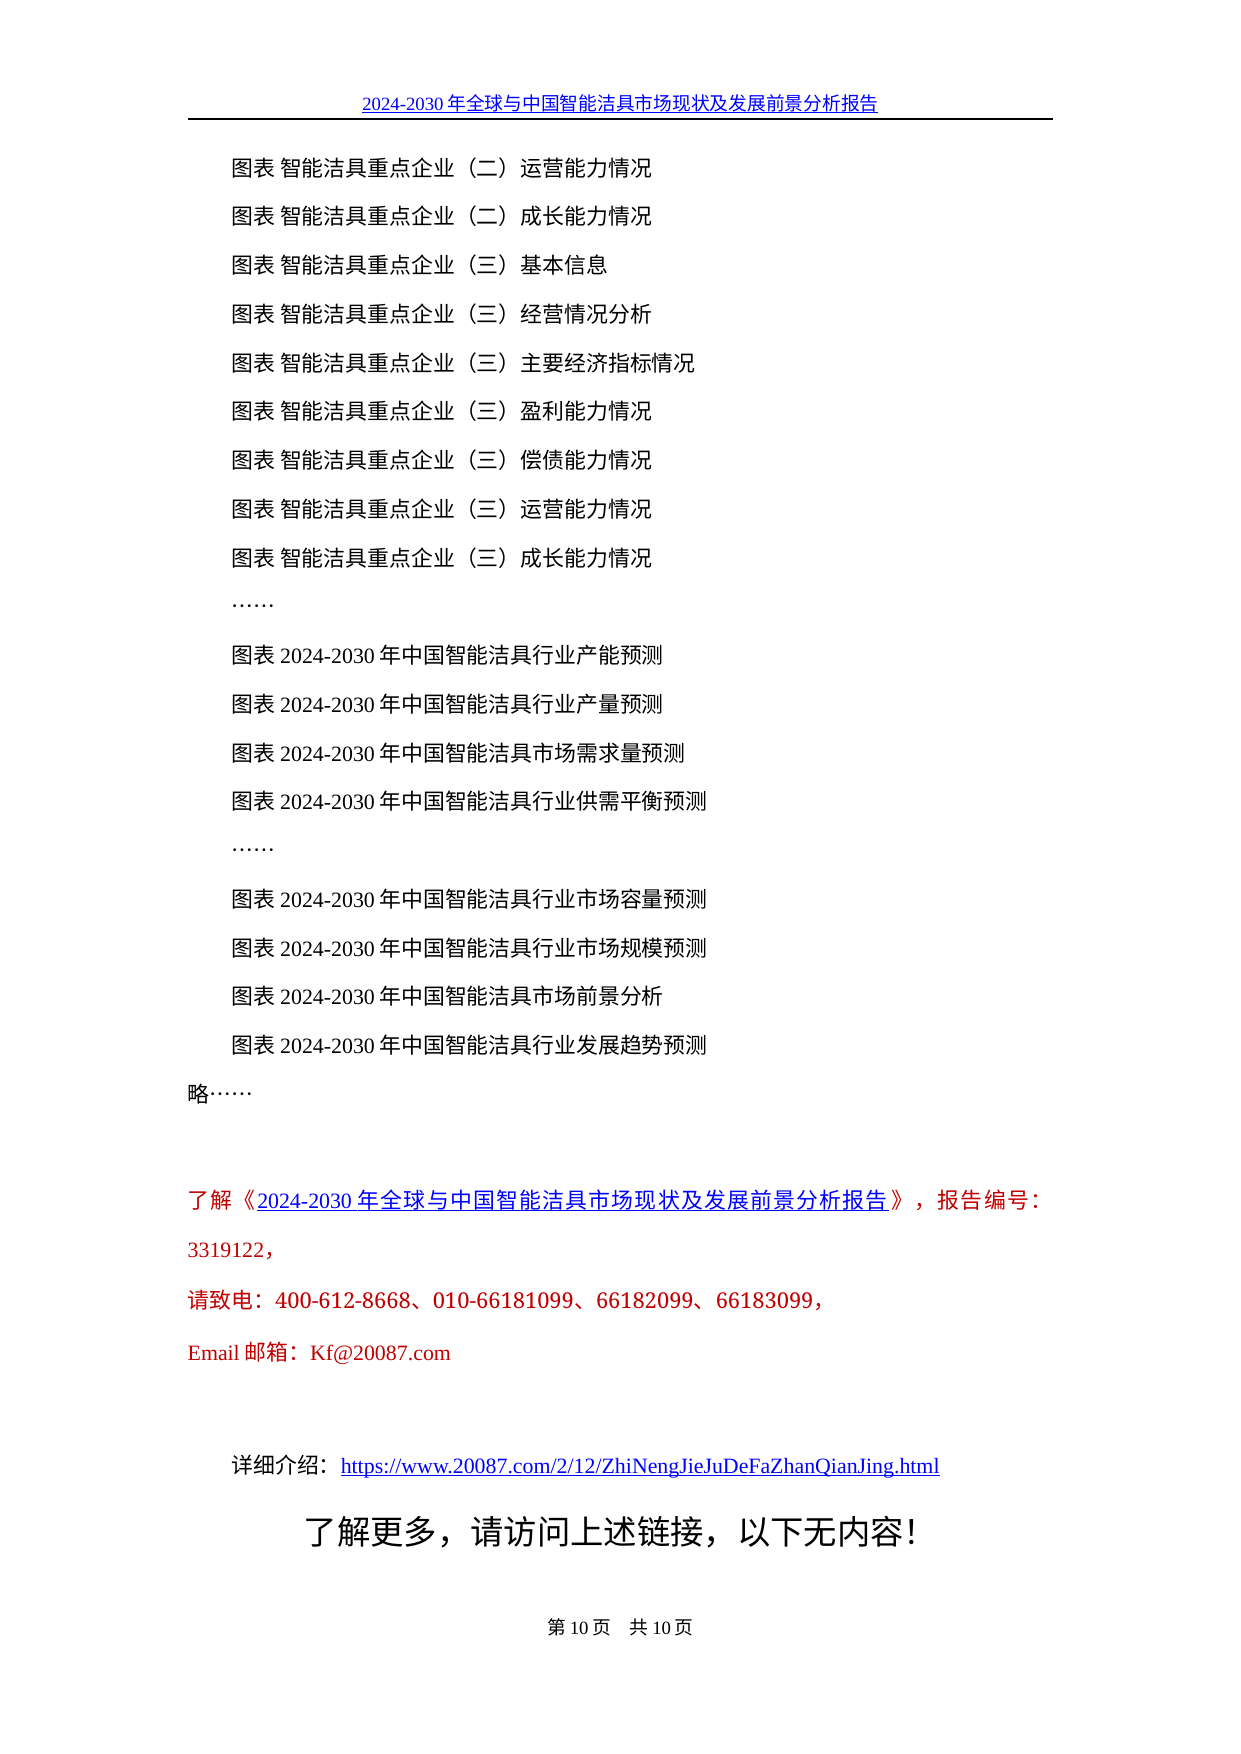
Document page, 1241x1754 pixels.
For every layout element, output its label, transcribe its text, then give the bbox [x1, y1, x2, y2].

text 请致电：400-612-8668、010-66181099、66182099、66183099， [187, 1283, 1053, 1316]
text 详细介绍：https://www.20087.com/2/12/ZhiNengJieJuDeFaZhanQianJing.html [187, 1448, 1053, 1480]
text Email邮箱：Kf@20087.com [187, 1335, 1053, 1367]
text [187, 150, 1053, 1109]
text 了解《2024-2030年全球与中国智能洁具市场现状及发展前景分析报告》，报告编号：3319122， [187, 1183, 1053, 1264]
title 了解更多，请访问上述链接，以下无内容！ [187, 1498, 1053, 1563]
